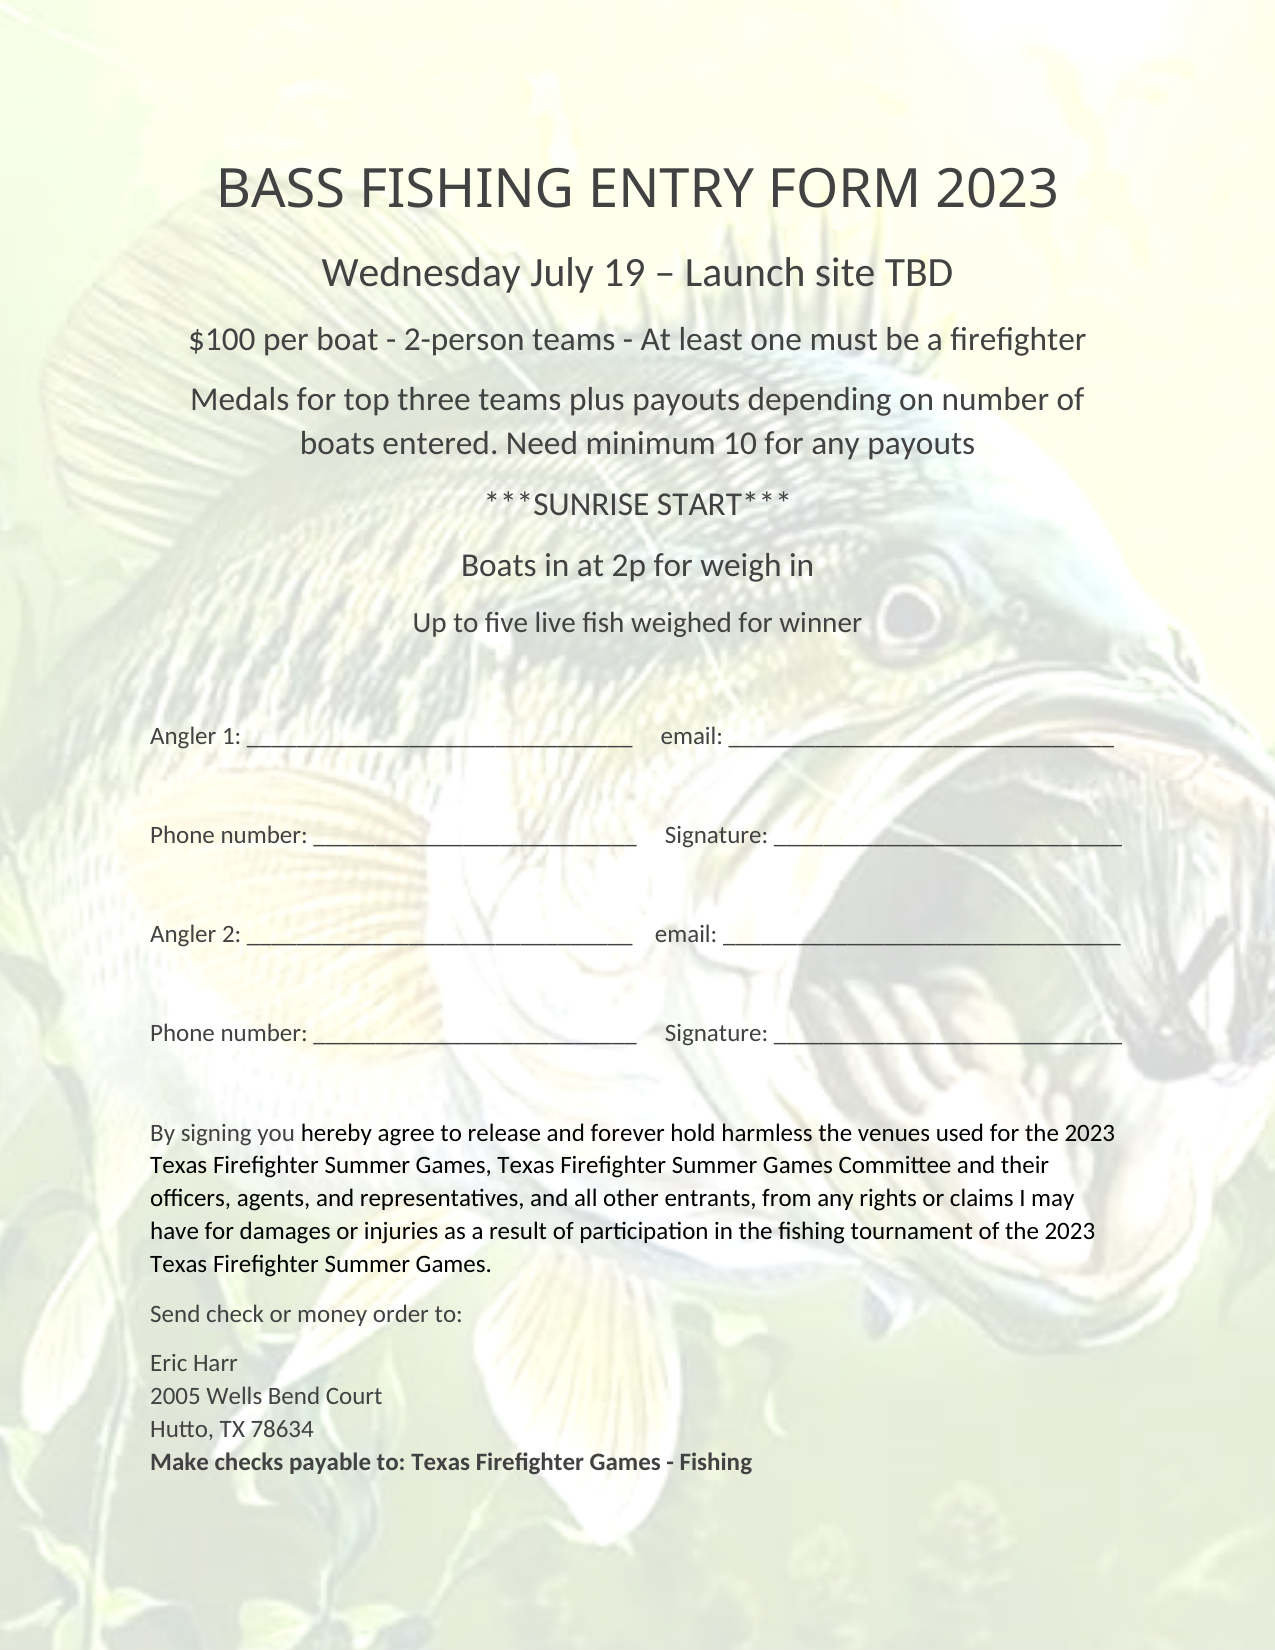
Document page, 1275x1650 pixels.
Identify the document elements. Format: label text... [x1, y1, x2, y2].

text BASS FISHING ENTRY FORM 2023 [150, 150, 1125, 224]
text Eric Harr [150, 1347, 1125, 1378]
text Send check or money order to: [150, 1298, 1125, 1328]
text Medals for top three teams plus payouts depending on number of boats entered. Need minimum 10 for any payouts [150, 378, 1125, 463]
text Wednesday July 19 – Launch site TBD [150, 246, 1125, 297]
text By signing you hereby agree to release and forever hold harmless the venues used for the 2023 Texas Firefighter Summer Games, Texas Firefighter Summer Games Committee and their officers, agents, and representatives, and all other entrants, from any rights or claims I may have for damages or injuries as a result of participation in the fishing tournament of the 2023 Texas Firefighter Summer Games. [150, 1117, 1125, 1279]
text Phone number: __________________________ Signature: ____________________________ [150, 819, 1125, 850]
text Boats in at 2p for weigh in [150, 544, 1125, 584]
text Make checks payable to: Texas Firefighter Games - Fishing [150, 1446, 1125, 1477]
text Angler 2: _______________________________ email: ________________________________ [150, 918, 1125, 949]
text Up to five live fish weighed for winner [150, 604, 1125, 640]
text $100 per boat - 2-person teams - At least one must be a firefighter [150, 318, 1125, 358]
text ***SUNRISE START*** [150, 483, 1125, 524]
text Angler 1: _______________________________ email: _______________________________ [150, 720, 1125, 751]
text 2005 Wells Bend Court [150, 1380, 1125, 1411]
text Phone number: __________________________ Signature: ____________________________ [150, 1017, 1125, 1048]
text Hutto, TX 78634 [150, 1413, 1125, 1444]
